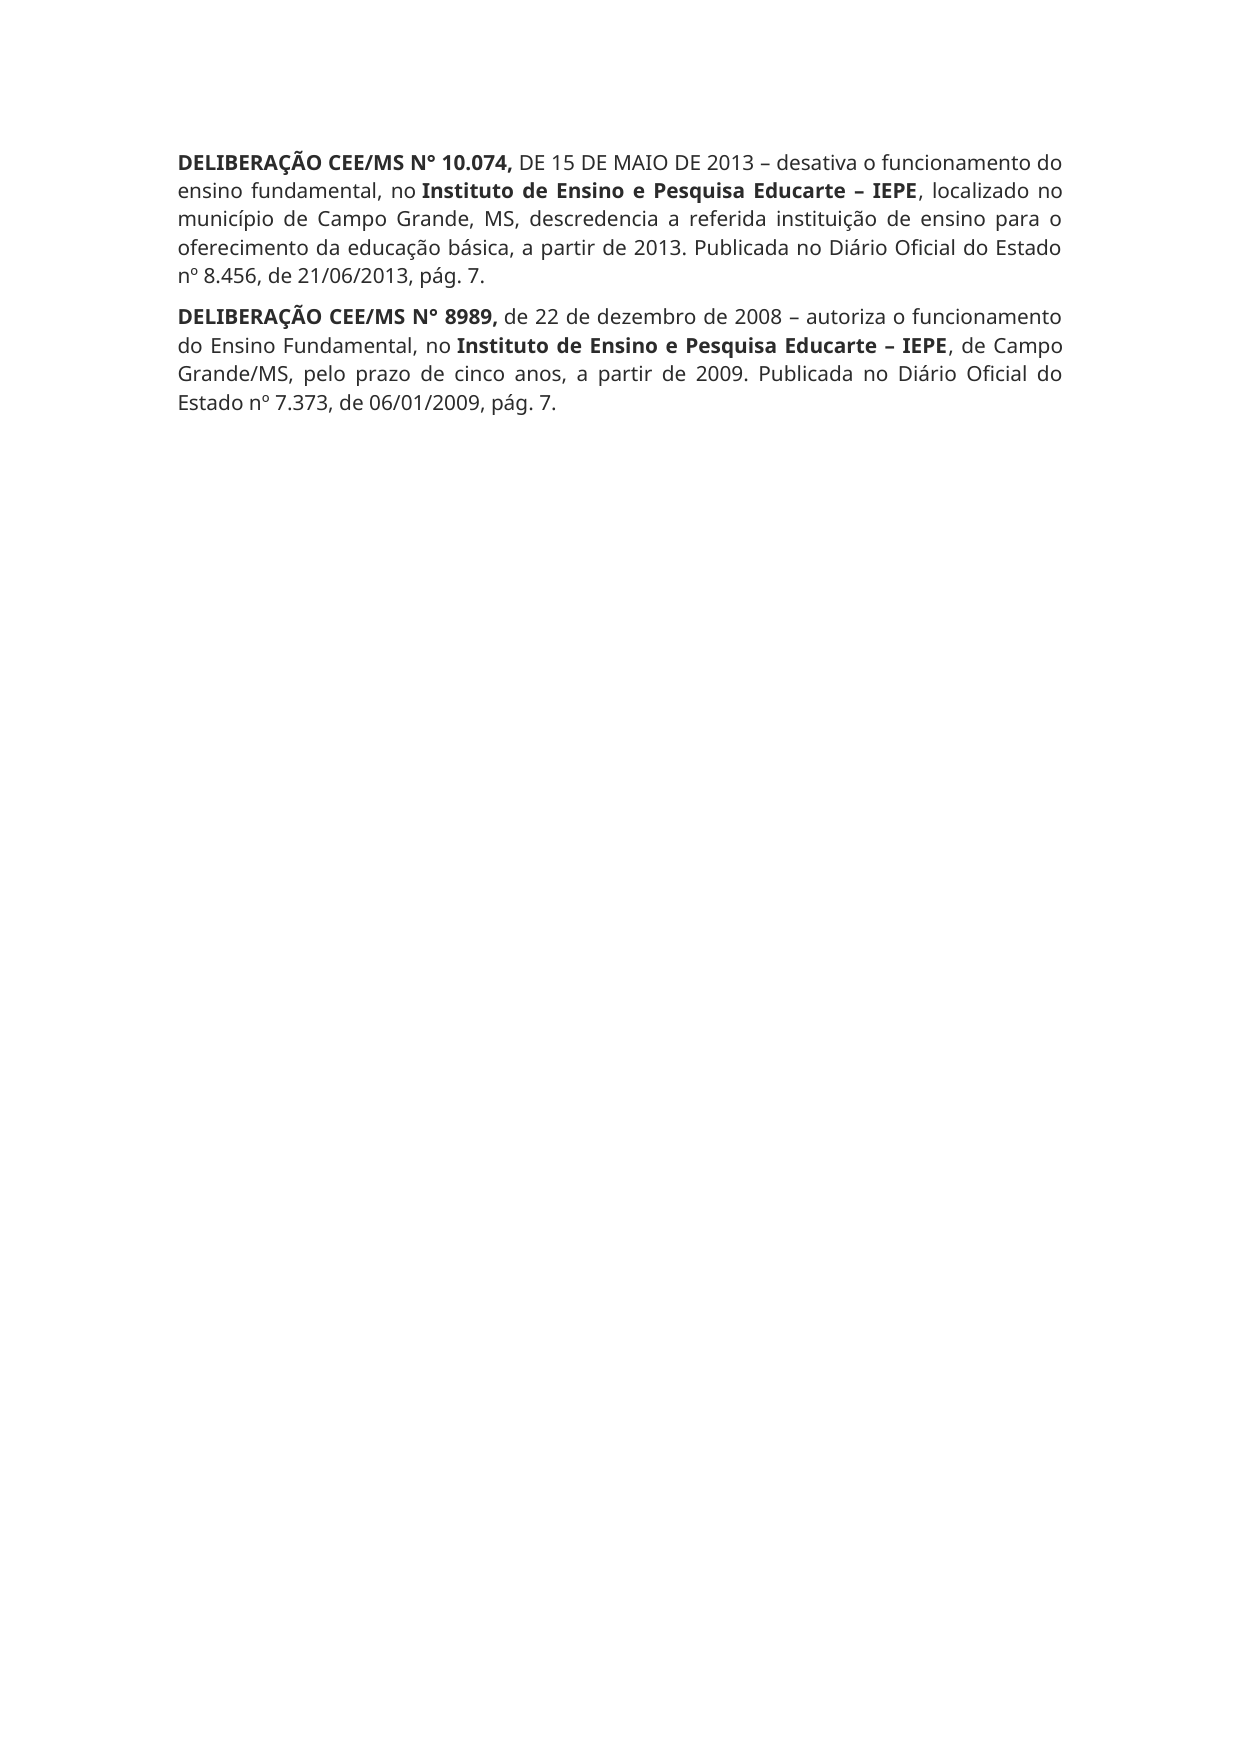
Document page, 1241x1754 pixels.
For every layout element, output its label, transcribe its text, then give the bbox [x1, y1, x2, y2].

text DELIBERAÇÃO CEE/MS N° 10.074, DE 15 DE MAIO DE 2013 – desativa o funcionamento do ensino fundamental, no Instituto de Ensino e Pesquisa Educarte – IEPE, localizado no município de Campo Grande, MS, descredencia a referida instituição de ensino para o oferecimento da educação básica, a partir de 2013. Publicada no Diário Oficial do Estado nº 8.456, de 21/06/2013, pág. 7. [177, 148, 1063, 290]
text DELIBERAÇÃO CEE/MS N° 8989, de 22 de dezembro de 2008 – autoriza o funcionamento do Ensino Fundamental, no Instituto de Ensino e Pesquisa Educarte – IEPE, de Campo Grande/MS, pelo prazo de cinco anos, a partir de 2009. Publicada no Diário Oficial do Estado nº 7.373, de 06/01/2009, pág. 7. [177, 302, 1063, 416]
